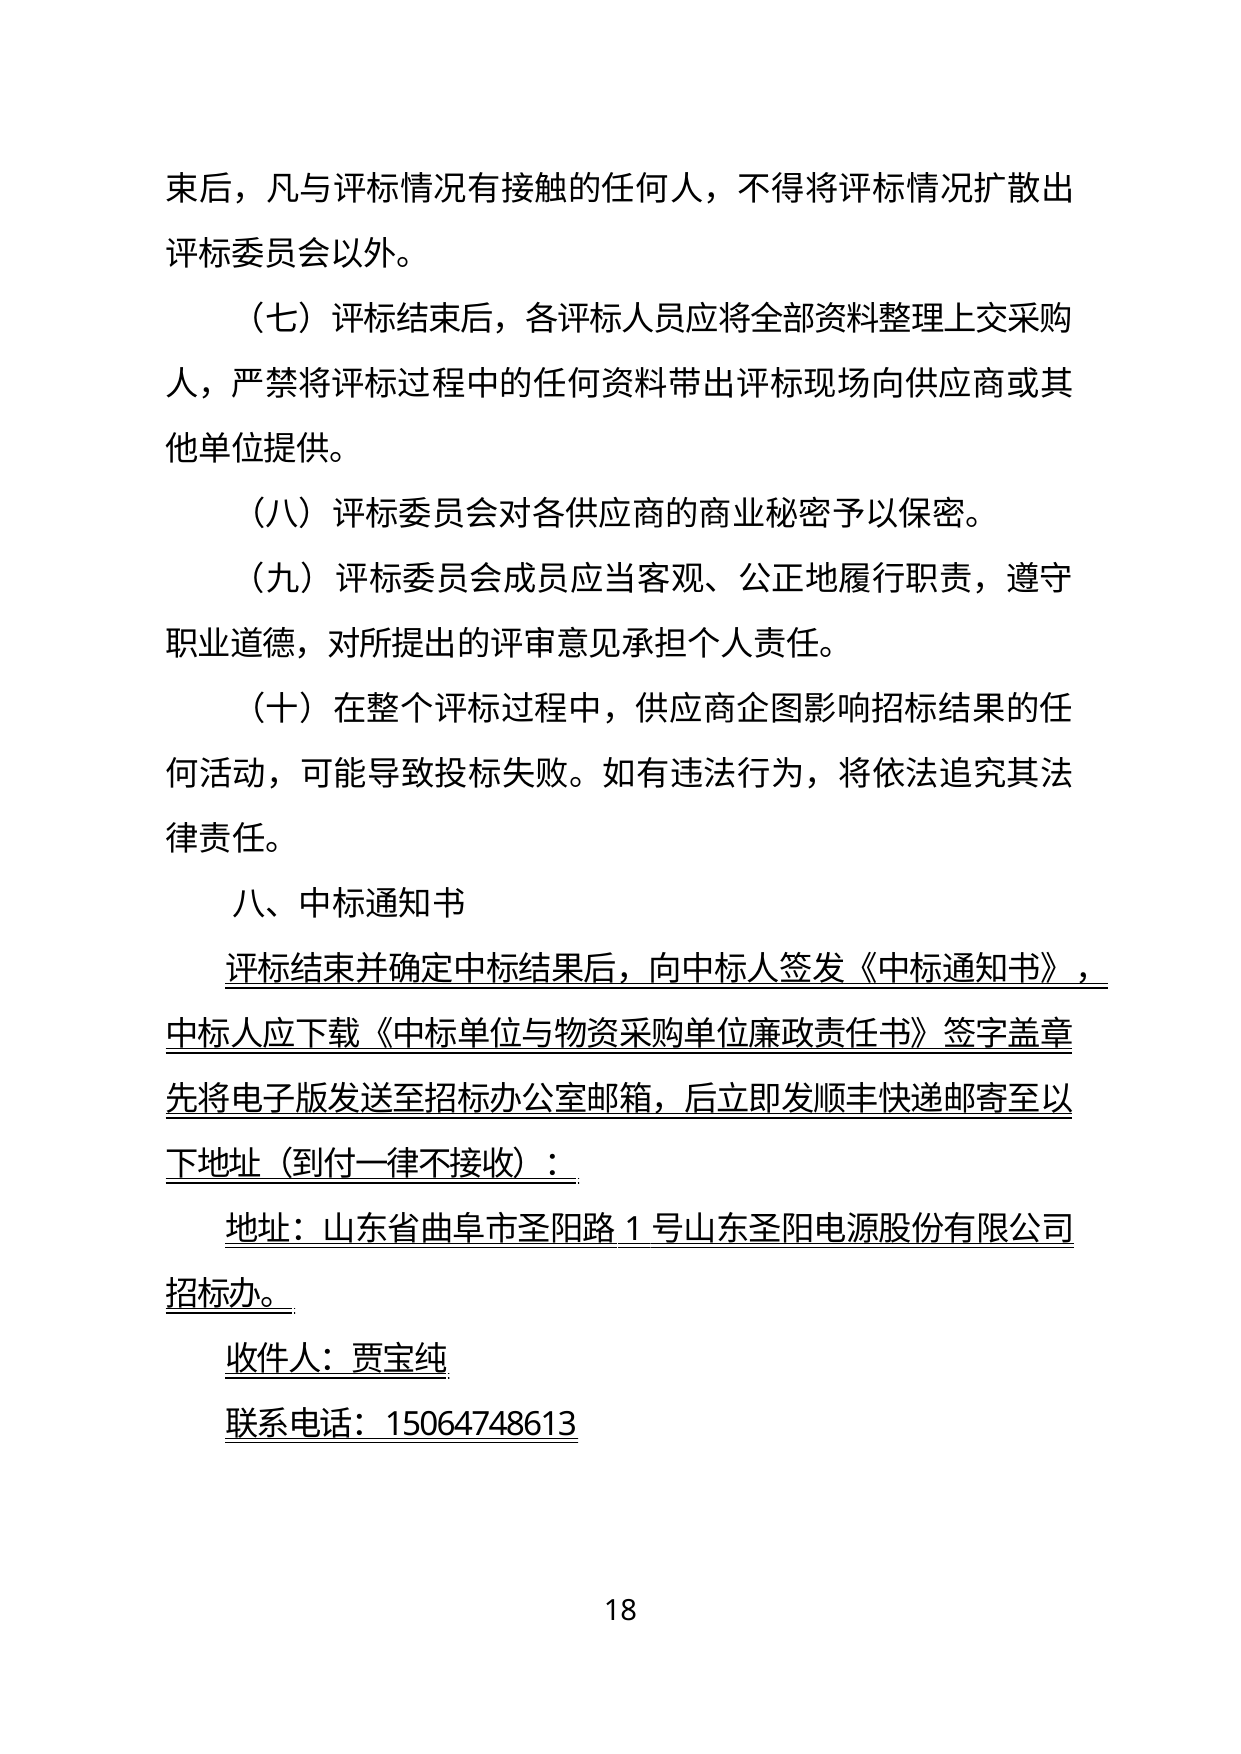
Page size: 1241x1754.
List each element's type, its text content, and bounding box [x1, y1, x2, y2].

text 联系电话：15064748613 [165, 1388, 1075, 1453]
text （九）评标委员会成员应当客观、公正地履行职责，遵守职业道德，对所提出的评审意见承担个人责任。 [165, 543, 1075, 673]
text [165, 153, 1075, 283]
text （八）评标委员会对各供应商的商业秘密予以保密。 [165, 478, 1075, 543]
text 地址：山东省曲阜市圣阳路1号山东圣阳电源股份有限公司招标办。 [165, 1193, 1075, 1323]
text （七）评标结束后，各评标人员应将全部资料整理上交采购人，严禁将评标过程中的任何资料带出评标现场向供应商或其他单位提供。 [165, 283, 1075, 478]
text （十）在整个评标过程中，供应商企图影响招标结果的任何活动，可能导致投标失败。如有违法行为，将依法追究其法律责任。 [165, 673, 1075, 868]
text 收件人：贾宝纯 [165, 1323, 1075, 1388]
text 八、中标通知书 [165, 868, 1075, 933]
text 评标结束并确定中标结果后，向中标人签发《中标通知书》，中标人应下载《中标单位与物资采购单位廉政责任书》签字盖章先将电子版发送至招标办公室邮箱，后立即发顺丰快递邮寄至以下地址（到付一律不接收）： [165, 933, 1075, 1193]
